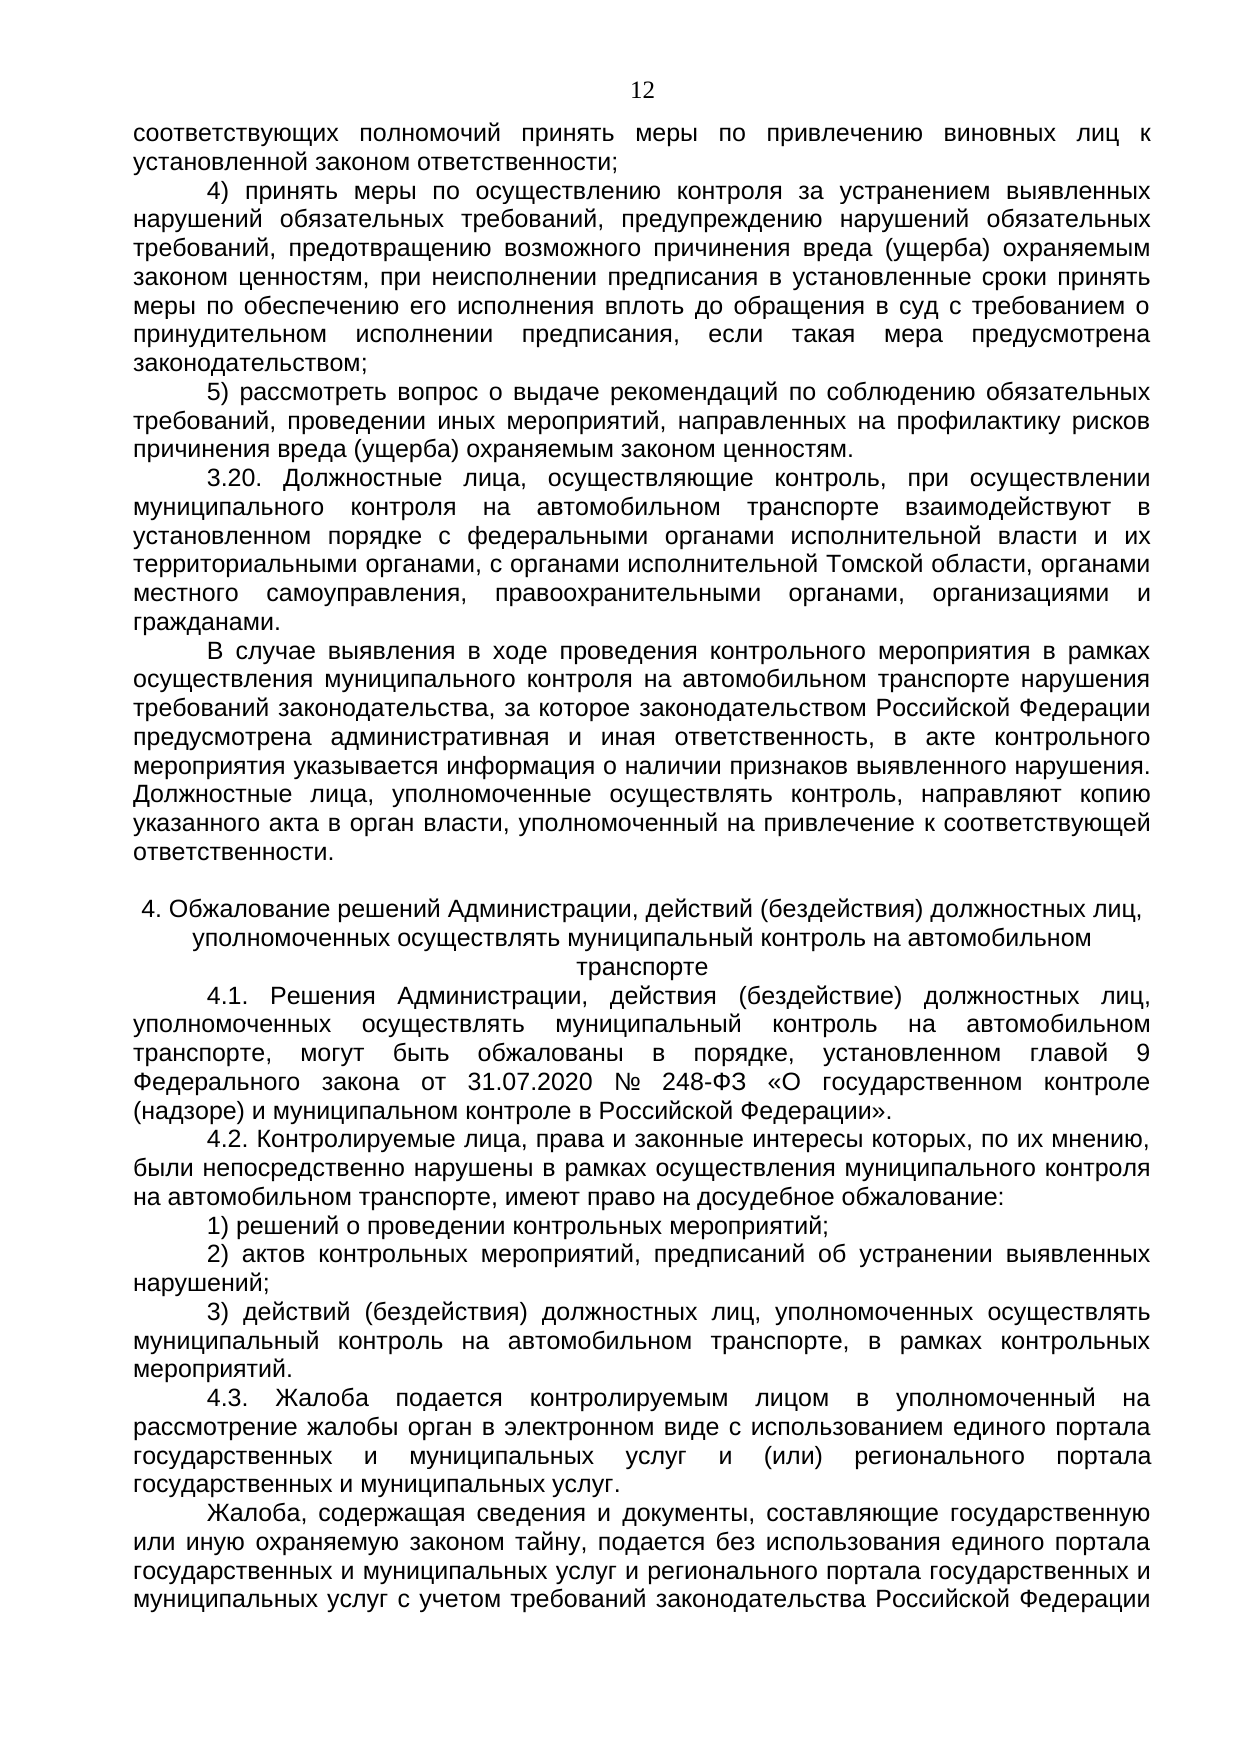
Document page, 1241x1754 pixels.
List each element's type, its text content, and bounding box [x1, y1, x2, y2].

text 4.3. Жалоба подается контролируемым лицом в уполномоченный на рассмотрение жалобы орган в электронном виде с использованием единого портала государственных и муниципальных услуг и (или) регионального портала государственных и муниципальных услуг. [133, 1383, 1152, 1498]
text 3.20. Должностные лица, осуществляющие контроль, при осуществлении муниципального контроля на автомобильном транспорте взаимодействуют в установленном порядке с федеральными органами исполнительной власти и их территориальными органами, с органами исполнительной Томской области, органами местного самоуправления, правоохранительными органами, организациями и гражданами. [133, 463, 1152, 636]
text 3) действий (бездействия) должностных лиц, уполномоченных осуществлять муниципальный контроль на автомобильном транспорте, в рамках контрольных мероприятий. [133, 1297, 1152, 1383]
text 5) рассмотреть вопрос о выдаче рекомендаций по соблюдению обязательных требований, проведении иных мероприятий, направленных на профилактику рисков причинения вреда (ущерба) охраняемым законом ценностям. [133, 377, 1152, 463]
text 4.1. Решения Администрации, действия (бездействие) должностных лиц, уполномоченных осуществлять муниципальный контроль на автомобильном транспорте, могут быть обжалованы в порядке, установленном главой 9 Федерального закона от 31.07.2020 № 248-ФЗ «О государственном контроле (надзоре) и муниципальном контроле в Российской Федерации». [133, 981, 1152, 1124]
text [133, 118, 1152, 176]
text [133, 1498, 1152, 1613]
text 2) актов контрольных мероприятий, предписаний об устранении выявленных нарушений; [133, 1239, 1152, 1297]
text 4.2. Контролируемые лица, права и законные интересы которых, по их мнению, были непосредственно нарушены в рамках осуществления муниципального контроля на автомобильном транспорте, имеют право на досудебное обжалование: [133, 1124, 1152, 1211]
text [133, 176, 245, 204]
text 4. Обжалование решений Администрации, действий (бездействия) должностных лиц, уполномоченных осуществлять муниципальный контроль на автомобильном транспорте [133, 894, 1152, 981]
text 1) решений о проведении контрольных мероприятий; [133, 1211, 1152, 1239]
text В случае выявления в ходе проведения контрольного мероприятия в рамках осуществления муниципального контроля на автомобильном транспорте нарушения требований законодательства, за которое законодательством Российской Федерации предусмотрена административная и иная ответственность, в акте контрольного мероприятия указывается информация о наличии признаков выявленного нарушения. Должностные лица, уполномоченные осуществлять контроль, направляют копию указанного акта в орган власти, уполномоченный на привлечение к соответствующей ответственности. [133, 636, 1152, 866]
